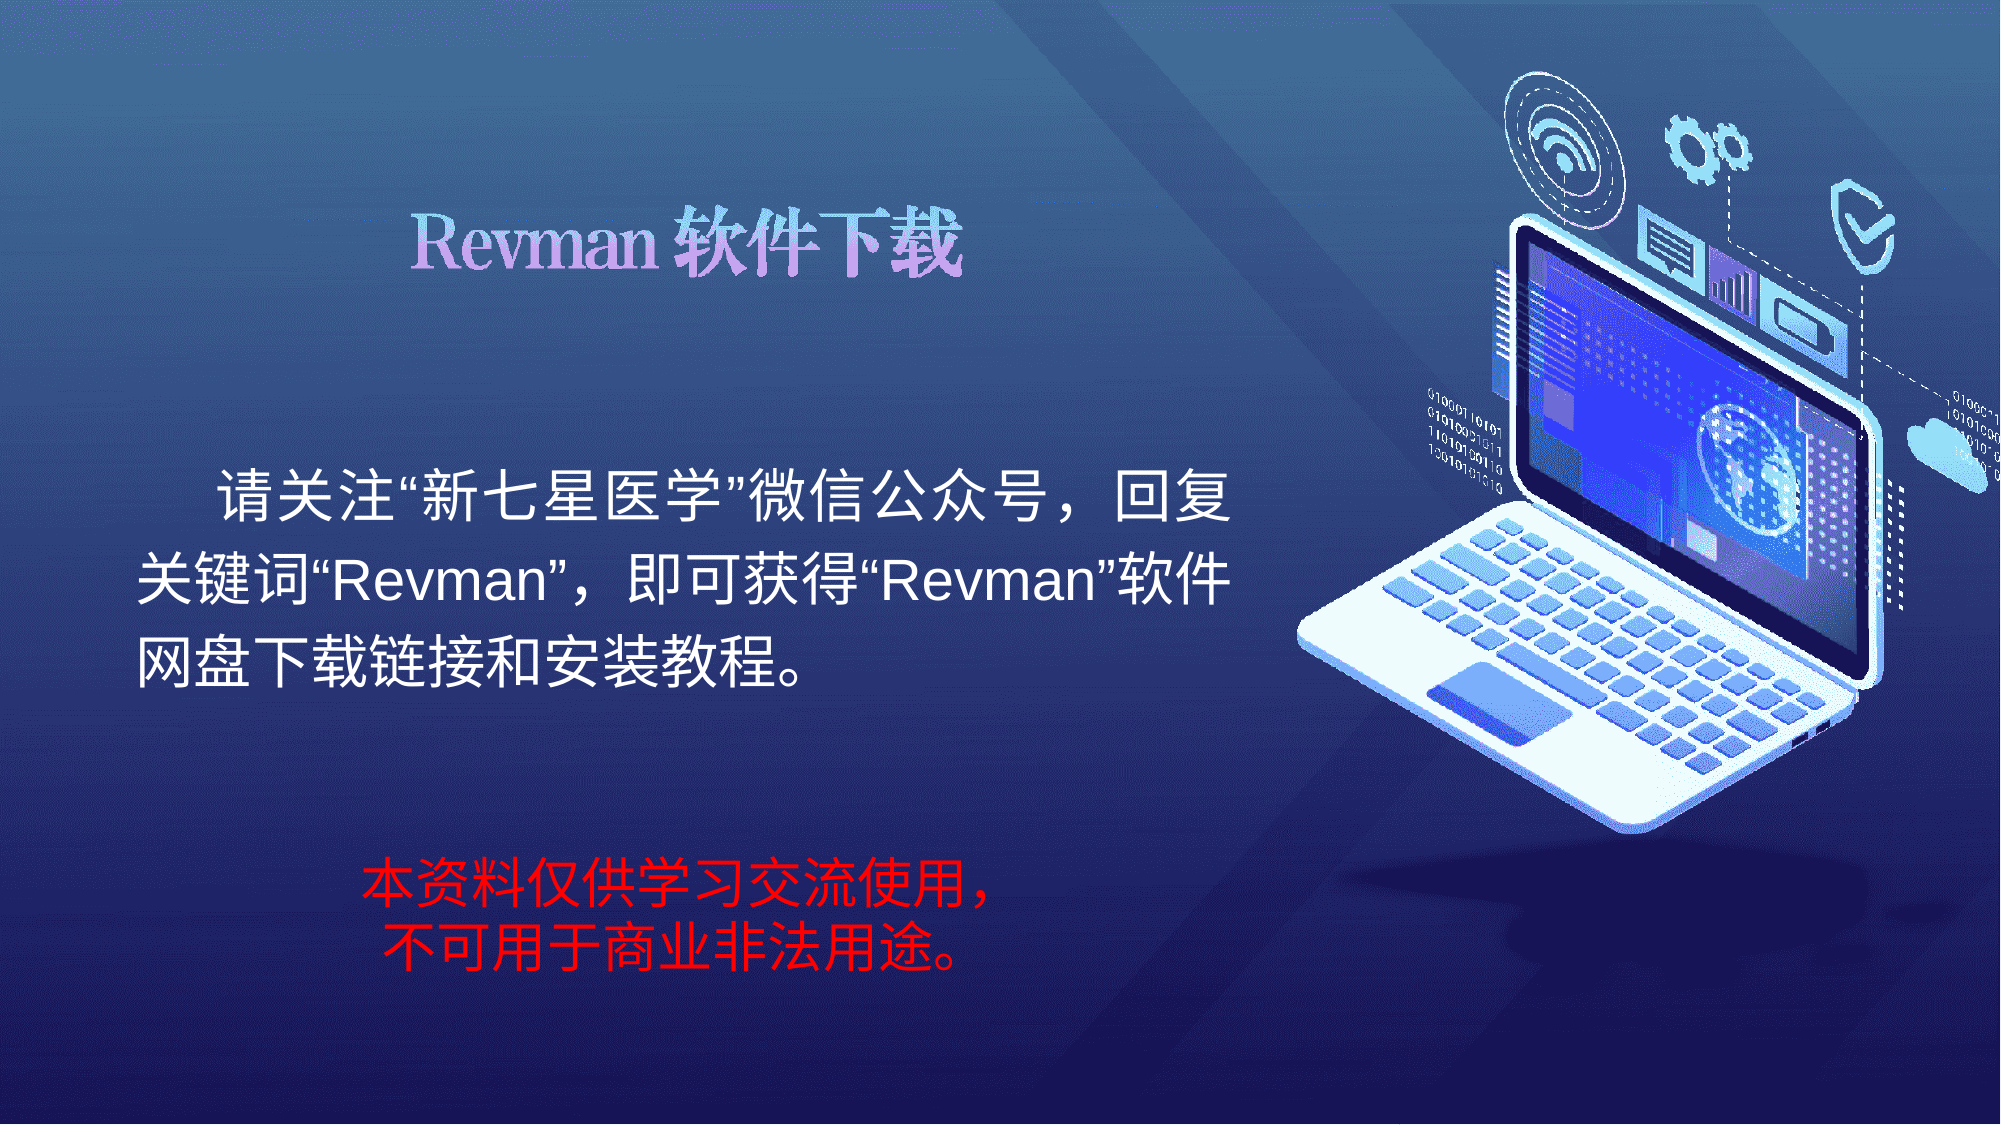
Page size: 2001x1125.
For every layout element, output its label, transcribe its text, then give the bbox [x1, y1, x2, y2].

picture [0, 0, 2001, 1125]
text 请关注“新七星医学”微信公众号，回复关键词“Revman”，即可获得“Revman”软件网盘下载链接和安装教程。 [135, 451, 1233, 700]
text 本资料仅供学习交流使用，不可用于商业非法用途。 [360, 853, 1025, 980]
